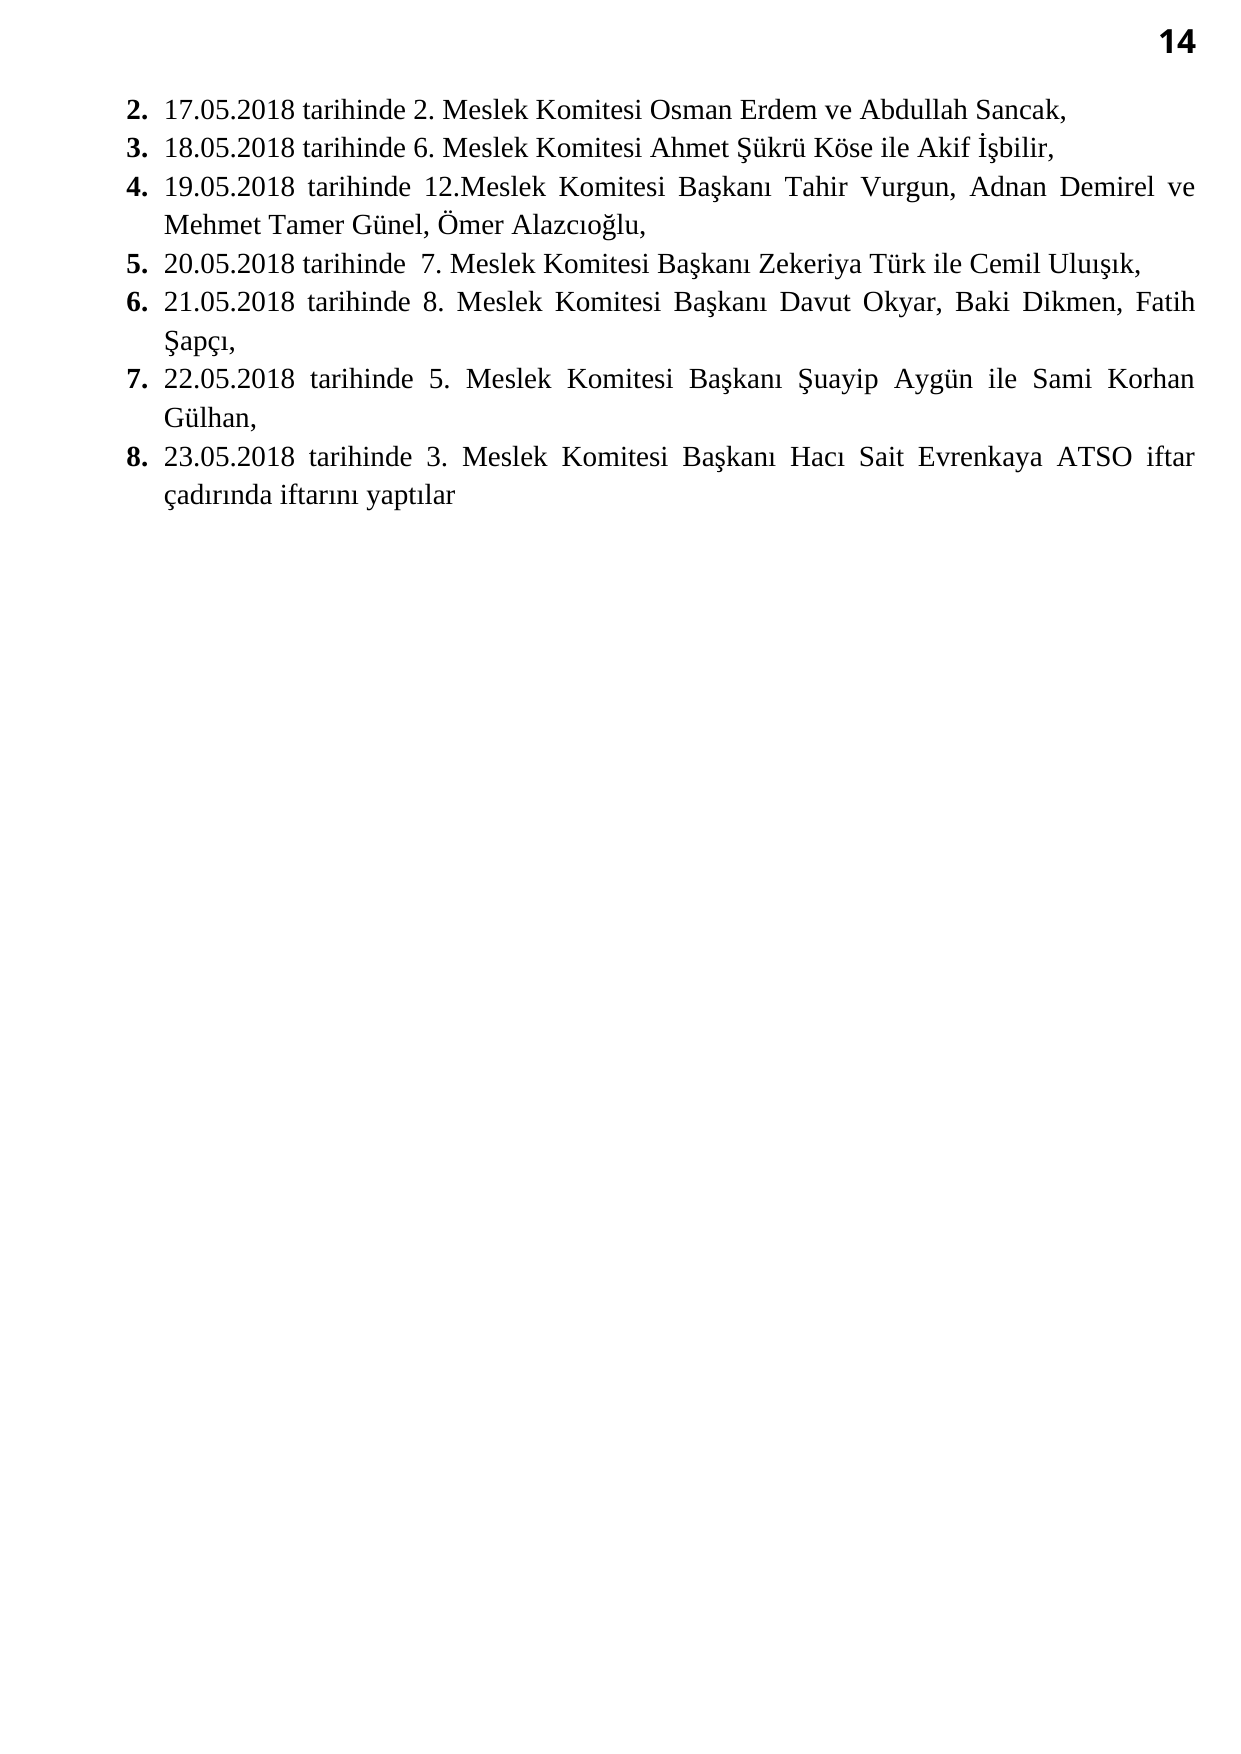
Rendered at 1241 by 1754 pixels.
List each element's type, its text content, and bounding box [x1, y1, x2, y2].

list 20.05.2018 tarihinde 7. Meslek Komitesi Başkanı Zekeriya Türk ile Cemil Uluışık, [126, 246, 1196, 279]
list 18.05.2018 tarihinde 6. Meslek Komitesi Ahmet Şükrü Köse ile Akif İşbilir, [126, 130, 1196, 164]
list 19.05.2018 tarihinde 12.Meslek Komitesi Başkanı Tahir Vurgun, Adnan Demirel ve Mehmet Tamer Günel, Ömer Alazcıoğlu, [126, 169, 1196, 241]
list 17.05.2018 tarihinde 2. Meslek Komitesi Osman Erdem ve Abdullah Sancak, [126, 92, 1196, 125]
list 22.05.2018 tarihinde 5. Meslek Komitesi Başkanı Şuayip Aygün ile Sami Korhan Gülhan, [126, 362, 1196, 434]
list 23.05.2018 tarihinde 3. Meslek Komitesi Başkanı Hacı Sait Evrenkaya ATSO iftar çadırında iftarını yaptılar [126, 439, 1196, 511]
list 21.05.2018 tarihinde 8. Meslek Komitesi Başkanı Davut Okyar, Baki Dikmen, Fatih Şapçı, [126, 284, 1196, 357]
